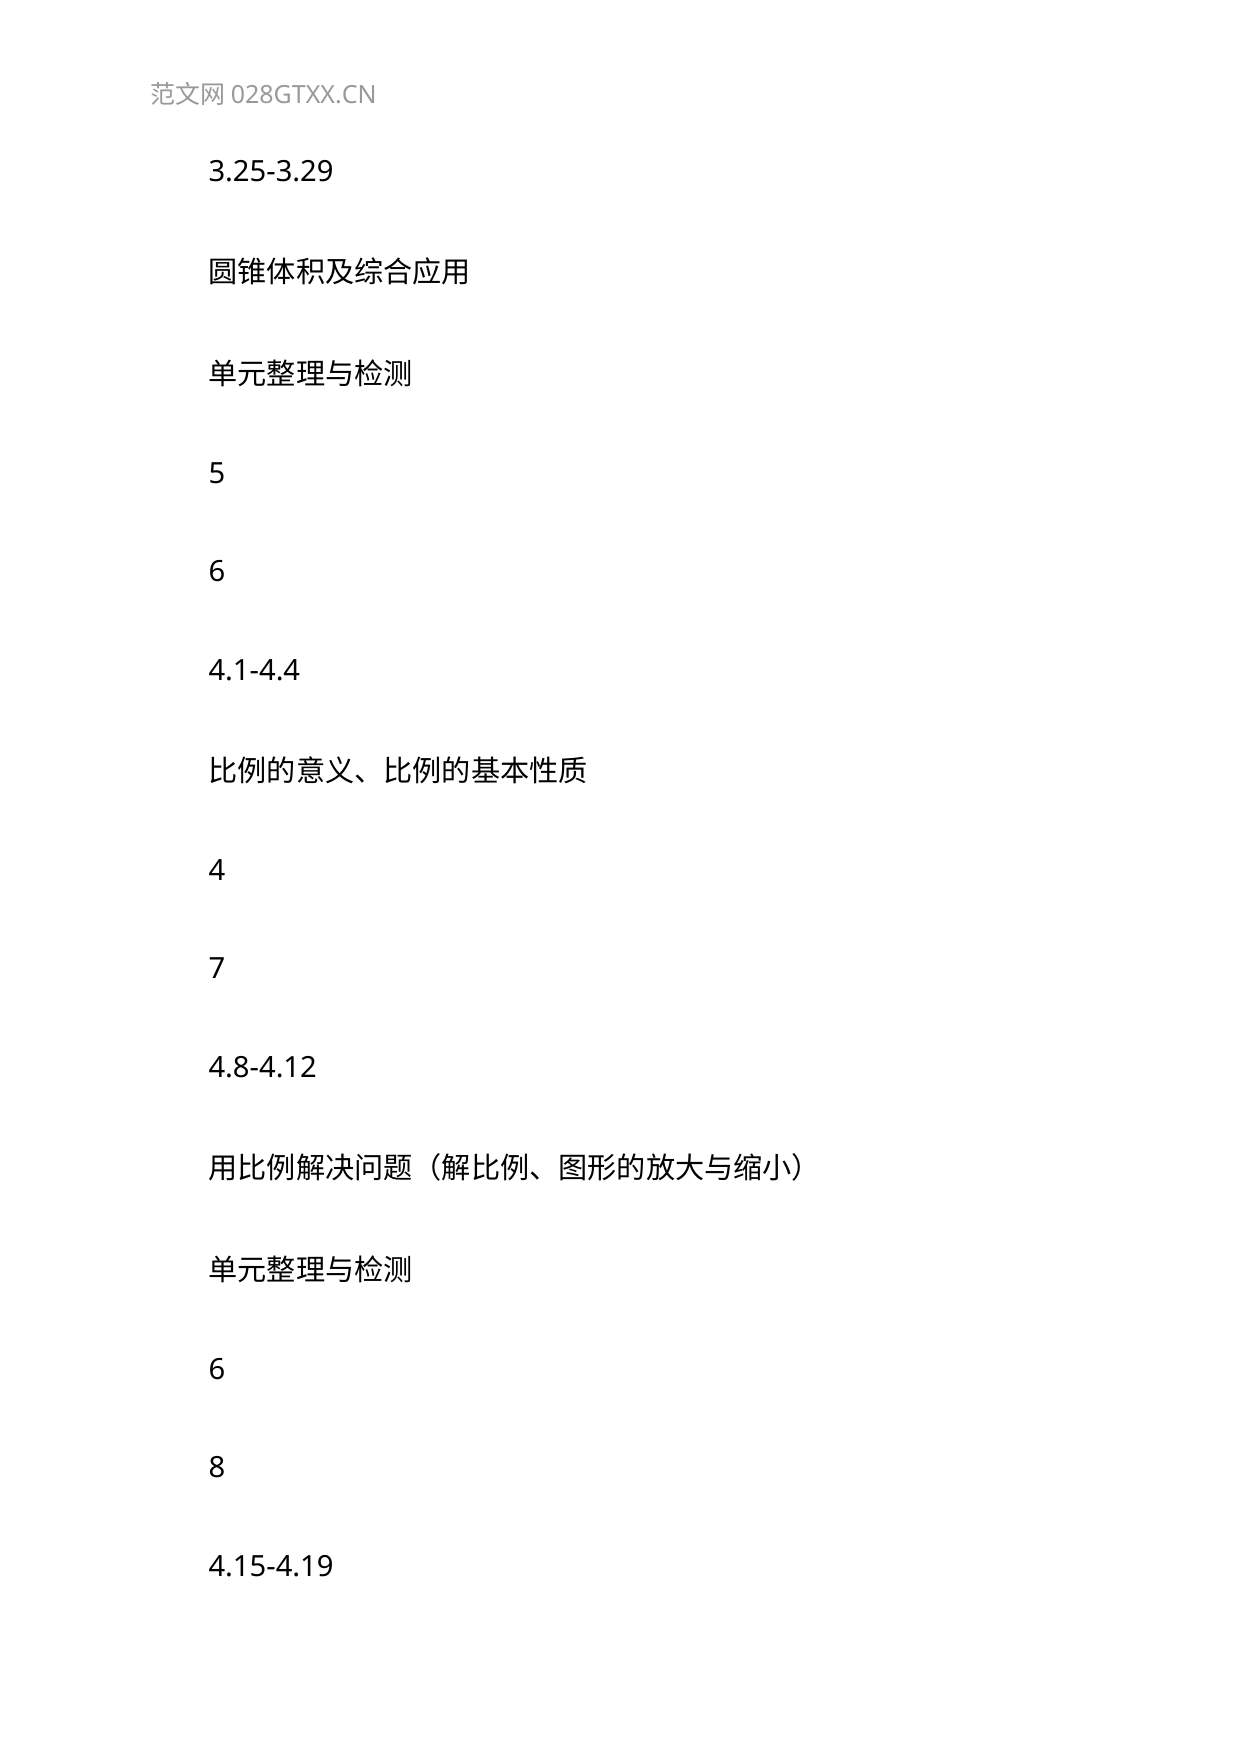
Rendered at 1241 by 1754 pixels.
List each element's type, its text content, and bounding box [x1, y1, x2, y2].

text 圆锥体积及综合应用 [150, 248, 1090, 291]
text 7 [150, 947, 1090, 987]
text 单元整理与检测 [150, 350, 1090, 392]
text 比例的意义、比例的基本性质 [150, 747, 1090, 789]
text 6 [150, 1348, 1090, 1388]
text 4.1-4.4 [150, 649, 1090, 688]
text 单元整理与检测 [150, 1246, 1090, 1288]
text 6 [150, 550, 1090, 590]
text 3.25-3.29 [150, 150, 1090, 190]
text 8 [150, 1446, 1090, 1486]
text 用比例解决问题（解比例、图形的放大与缩小） [150, 1144, 1090, 1187]
text 4 [150, 849, 1090, 889]
text 4.8-4.12 [150, 1046, 1090, 1086]
text 4.15-4.19 [150, 1545, 1090, 1584]
text 5 [150, 452, 1090, 492]
